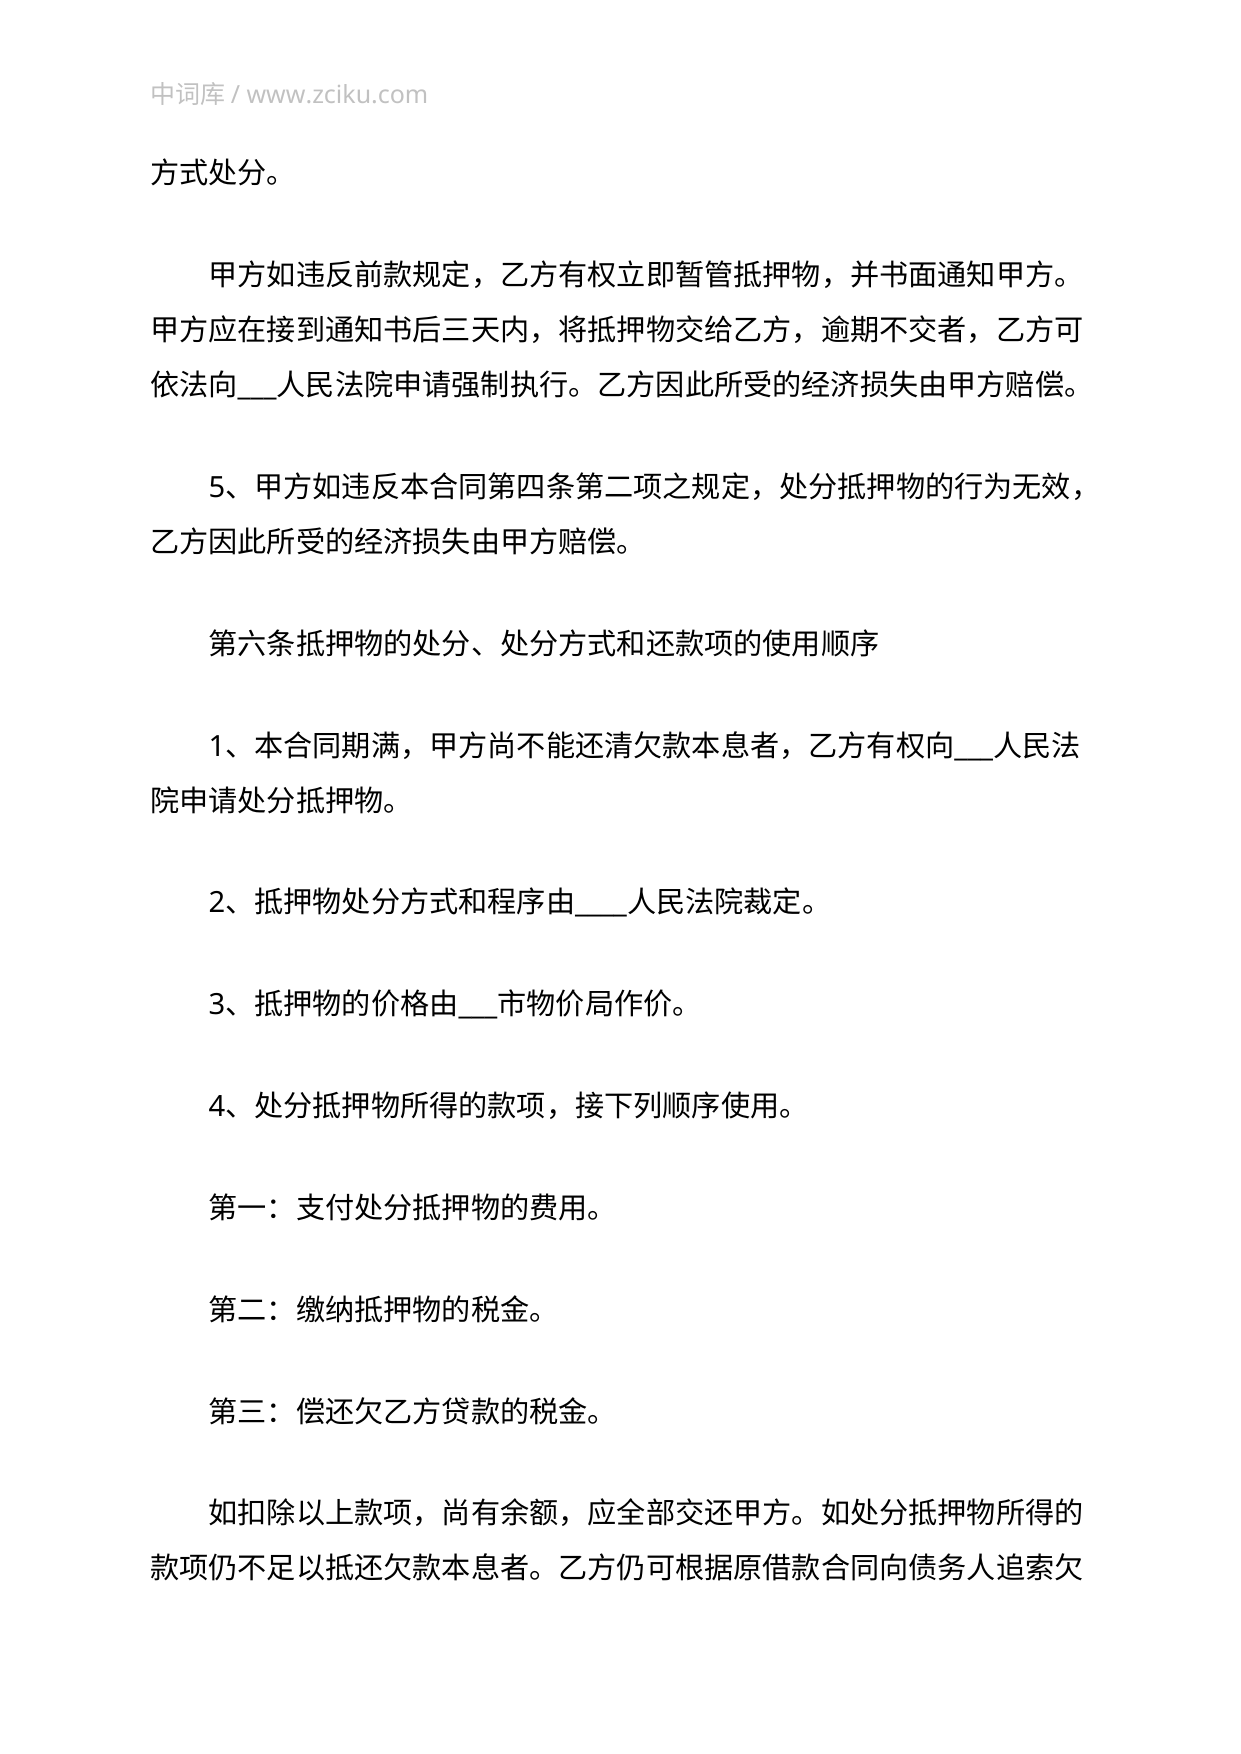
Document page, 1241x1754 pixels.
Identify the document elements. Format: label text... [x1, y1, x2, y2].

text 第一：支付处分抵押物的费用。 [150, 1185, 1090, 1227]
text 4、处分抵押物所得的款项，接下列顺序使用。 [150, 1083, 1090, 1125]
text 第六条抵押物的处分、处分方式和还款项的使用顺序 [150, 620, 1090, 663]
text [150, 1490, 1090, 1587]
text 第三：偿还欠乙方贷款的税金。 [150, 1388, 1090, 1431]
text 3、抵押物的价格由___市物价局作价。 [150, 981, 1090, 1023]
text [150, 150, 1090, 192]
text 1、本合同期满，甲方尚不能还清欠款本息者，乙方有权向___人民法院申请处分抵押物。 [150, 722, 1090, 819]
text 5、甲方如违反本合同第四条第二项之规定，处分抵押物的行为无效，乙方因此所受的经济损失由甲方赔偿。 [150, 463, 1090, 561]
text 第二：缴纳抵押物的税金。 [150, 1287, 1090, 1329]
text 甲方如违反前款规定，乙方有权立即暂管抵押物，并书面通知甲方。甲方应在接到通知书后三天内，将抵押物交给乙方，逾期不交者，乙方可依法向___人民法院申请强制执行。乙方因此所受的经济损失由甲方赔偿。 [150, 252, 1090, 404]
text 2、抵押物处分方式和程序由____人民法院裁定。 [150, 879, 1090, 921]
